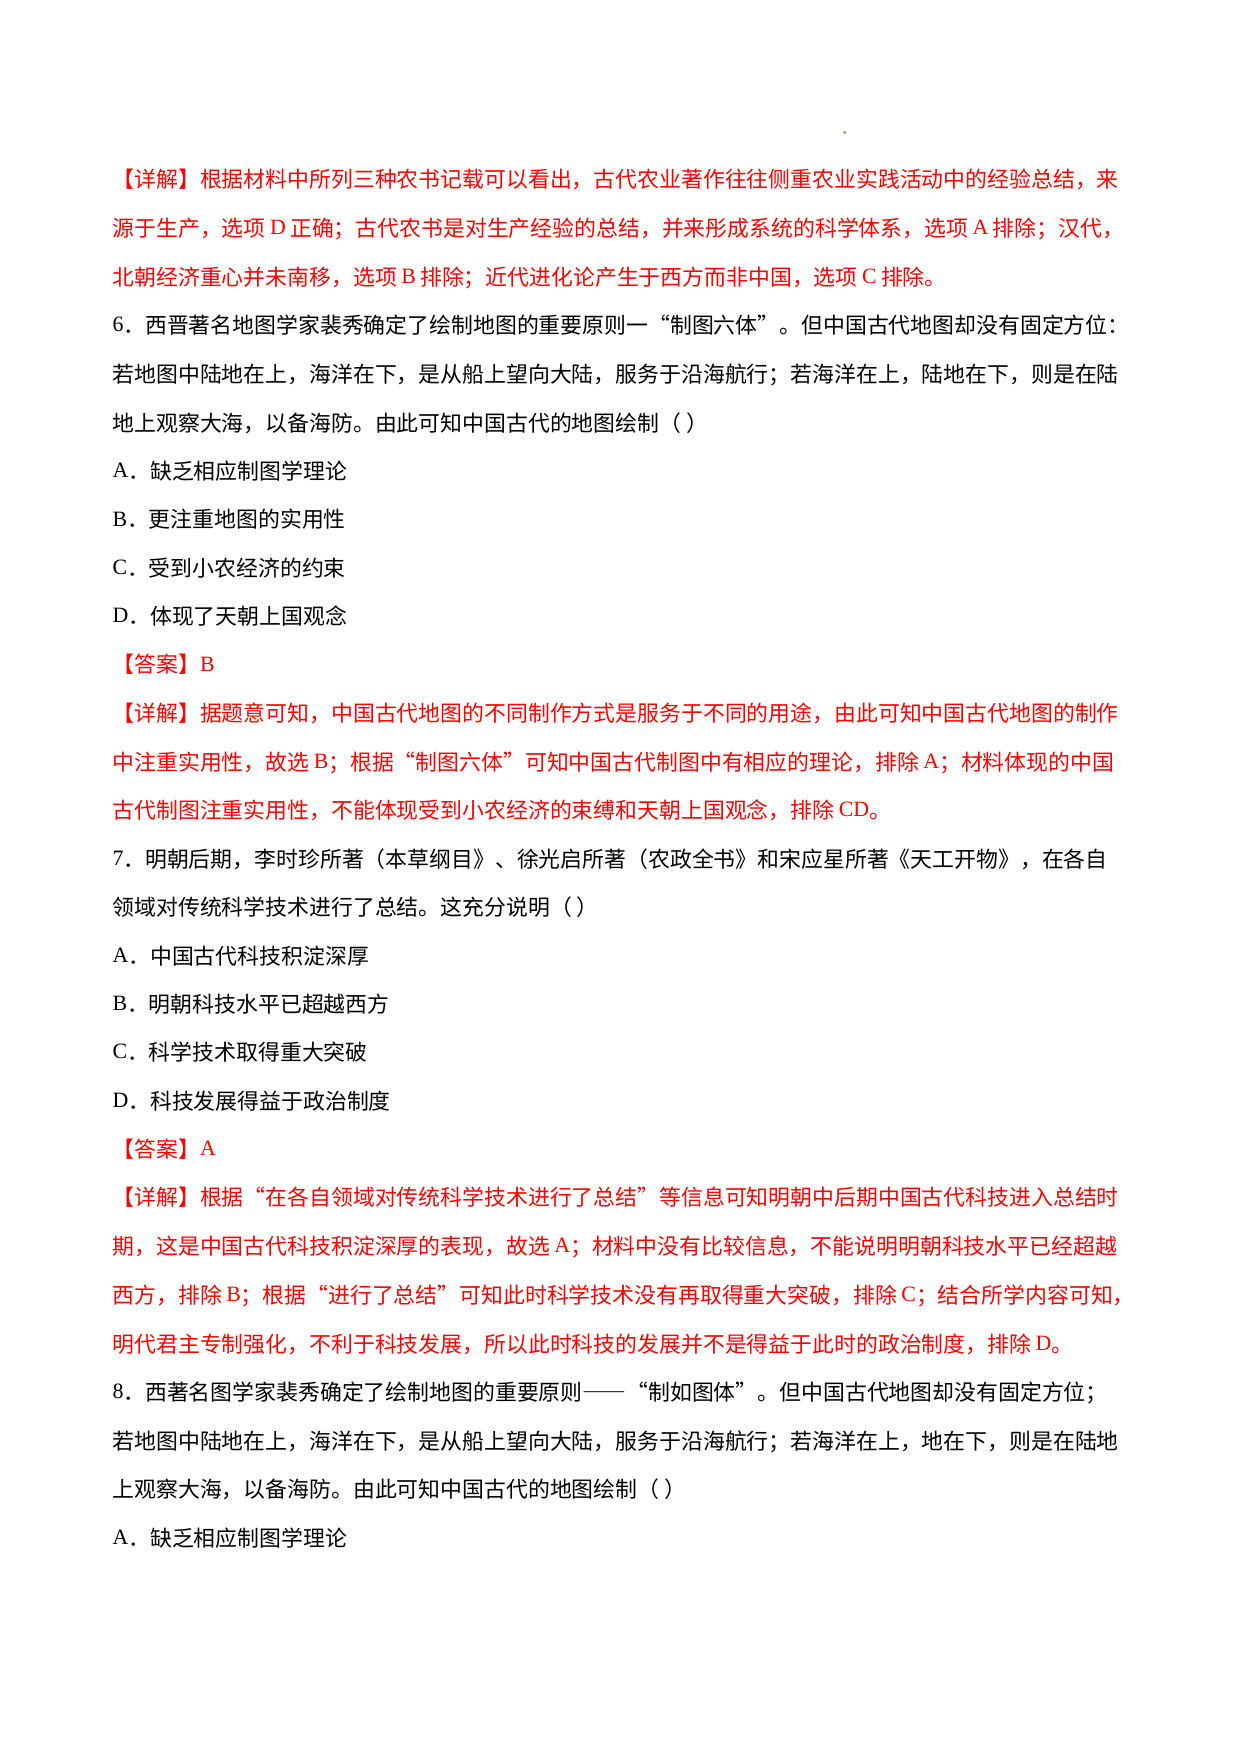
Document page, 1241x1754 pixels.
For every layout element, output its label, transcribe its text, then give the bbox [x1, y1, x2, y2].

text A．中国古代科技积淀深厚 [112, 938, 1128, 971]
text B．更注重地图的实用性 [112, 502, 1128, 534]
text A．缺乏相应制图学理论 [112, 454, 1128, 486]
text A．缺乏相应制图学理论 [112, 1520, 1128, 1553]
text D．体现了天朝上国观念 [112, 599, 1128, 631]
text C．科学技术取得重大突破 [112, 1035, 1128, 1067]
text 7．明朝后期，李时珍所著（本草纲目》、徐光启所著（农政全书》和宋应星所著《天工开物》，在各自领域对传统科学技术进行了总结。这充分说明（ ） [112, 841, 1128, 922]
text 【详解】根据材料中所列三种农书记载可以看出，古代农业著作往往侧重农业实践活动中的经验总结，来源于生产，选项D正确；古代农书是对生产经验的总结，并来彤成系统的科学体系，选项A排除；汉代，北朝经济重心并未南移，选项B排除；近代进化论产生于西方而非中国，选项C排除。 [112, 162, 1128, 292]
text 【详解】根据“在各自领域对传统科学技术进行了总结”等信息可知明朝中后期中国古代科技进入总结时期，这是中国古代科技积淀深厚的表现，故选A；材料中没有比较信息，不能说明明朝科技水平已经超越西方，排除B；根据“进行了总结”可知此时科学技术没有再取得重大突破，排除C；结合所学内容可知，明代君主专制强化，不利于科技发展，所以此时科技的发展并不是得益于此时的政治制度，排除D。 [112, 1180, 1128, 1359]
text B．明朝科技水平已超越西方 [112, 987, 1128, 1019]
text 【答案】B [112, 647, 1128, 679]
text 【答案】A [112, 1132, 1128, 1164]
text 【详解】据题意可知，中国古代地图的不同制作方式是服务于不同的用途，由此可知中国古代地图的制作中注重实用性，故选B；根据“制图六体”可知中国古代制图中有相应的理论，排除A；材料体现的中国古代制图注重实用性，不能体现受到小农经济的束缚和天朝上国观念，排除CD。 [112, 695, 1128, 825]
text 8．西著名图学家裴秀确定了绘制地图的重要原则——“制如图体”。但中国古代地图却没有固定方位；若地图中陆地在上，海洋在下，是从船上望向大陆，服务于沿海航行；若海洋在上，地在下，则是在陆地上观察大海，以备海防。由此可知中国古代的地图绘制（ ） [112, 1374, 1128, 1504]
text 6．西晋著名地图学家裴秀确定了绘制地图的重要原则一“制图六体”。但中国古代地图却没有固定方位：若地图中陆地在上，海洋在下，是从船上望向大陆，服务于沿海航行；若海洋在上，陆地在下，则是在陆地上观察大海，以备海防。由此可知中国古代的地图绘制（ ） [112, 308, 1128, 438]
text C．受到小农经济的约束 [112, 550, 1128, 583]
text D．科技发展得益于政治制度 [112, 1083, 1128, 1116]
